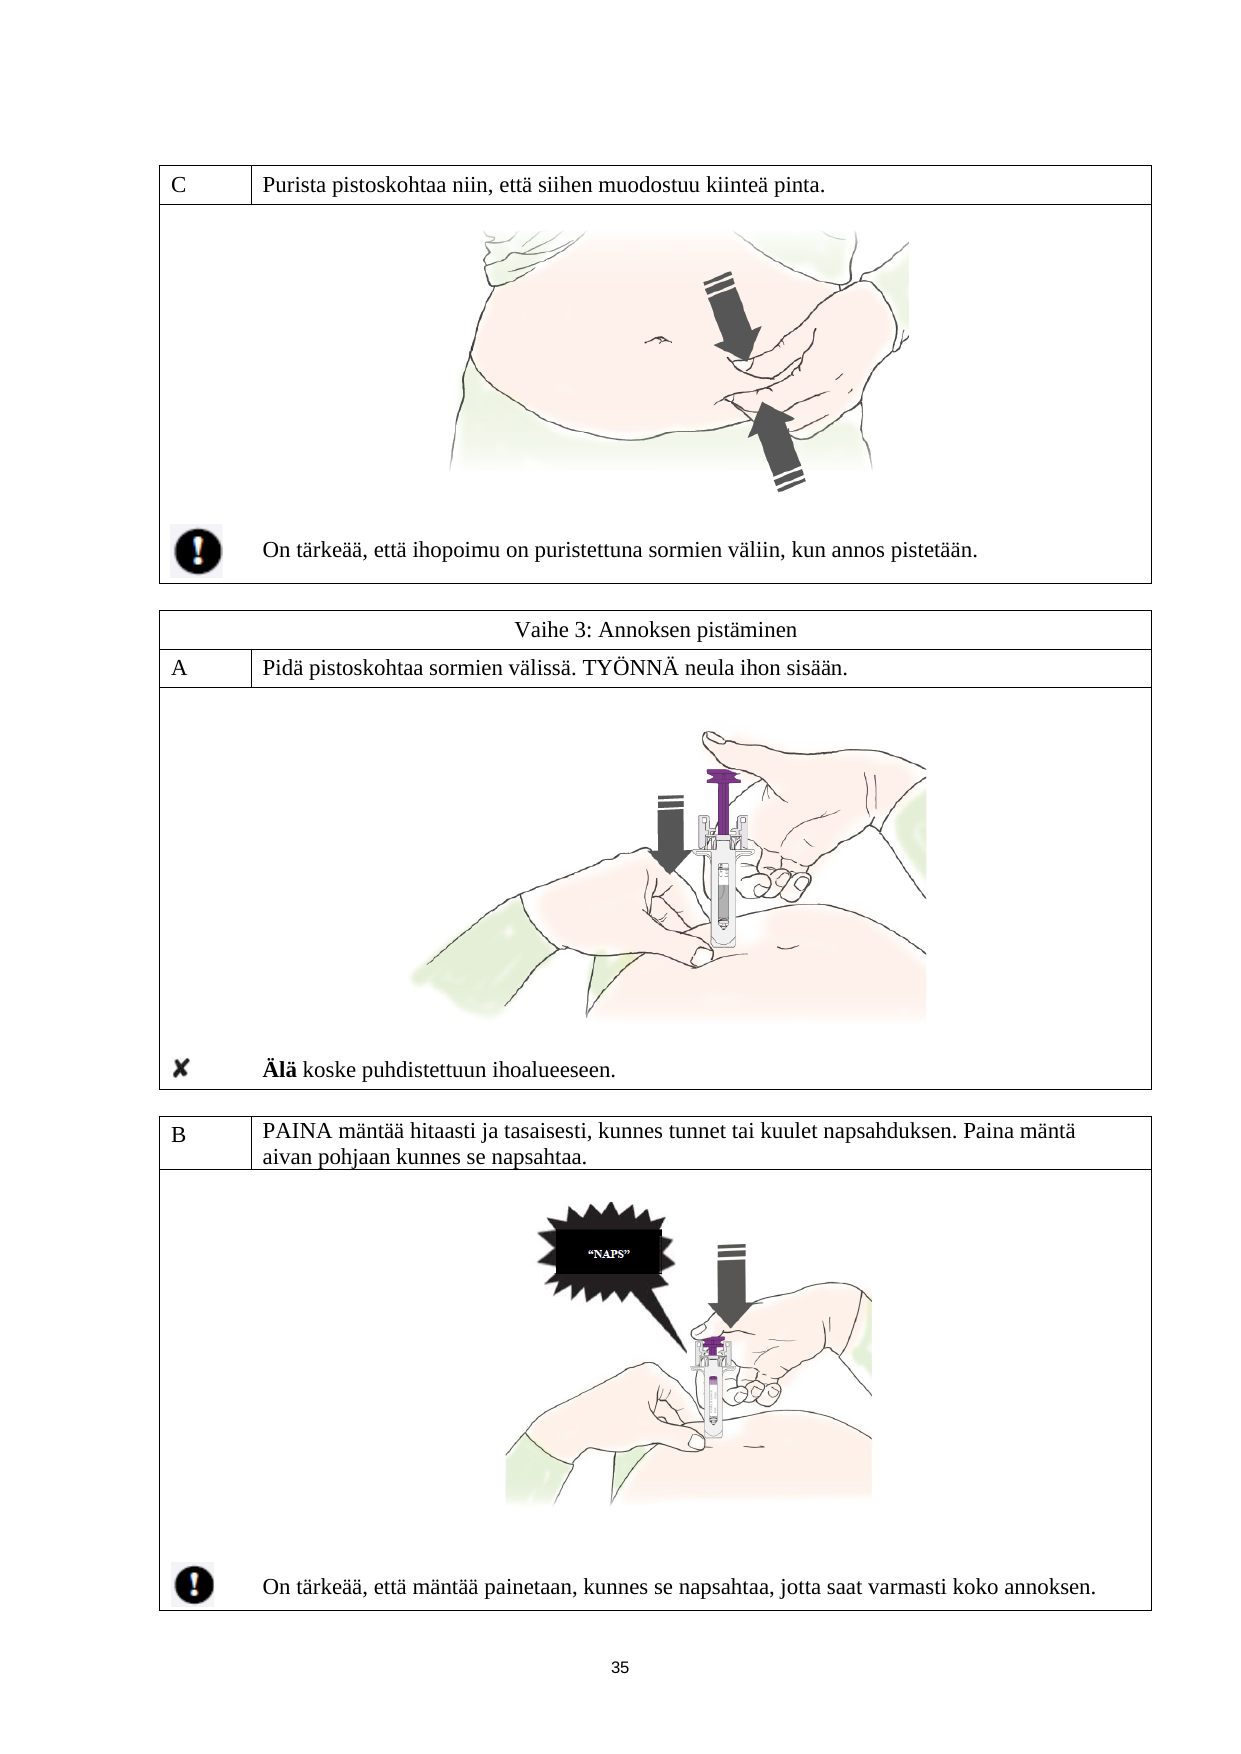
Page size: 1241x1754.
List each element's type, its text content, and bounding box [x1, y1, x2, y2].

table_cell [160, 1051, 251, 1089]
picture [170, 1057, 193, 1080]
table_header Purista pistoskohtaa niin, että siihen muodostuu kiinteä pinta. [252, 166, 1151, 203]
picture [447, 1191, 936, 1561]
table_cell Pidä pistoskohtaa sormien välissä. TYÖNNÄ neula ihon sisään. [252, 650, 1151, 687]
table_cell [160, 688, 1151, 1051]
picture [169, 524, 223, 578]
table_cell On tärkeää, että mäntää painetaan, kunnes se napsahtaa, jotta saat varmasti koko annoksen. [251, 1561, 1151, 1610]
table_cell [160, 1561, 251, 1610]
table_header C [160, 166, 251, 203]
picture [277, 212, 986, 510]
table_cell [160, 1170, 1151, 1561]
picture [170, 1562, 215, 1607]
table_cell [160, 516, 251, 583]
table_cell [160, 205, 1151, 516]
picture [369, 712, 992, 1046]
table_cell A [160, 650, 251, 687]
table_header PAINA mäntää hitaasti ja tasaisesti, kunnes tunnet tai kuulet napsahduksen. Paina mäntä aivan pohjaan kunnes se napsahtaa. [252, 1117, 1151, 1169]
table_header Vaihe 3: Annoksen pistäminen [160, 611, 1151, 648]
table_cell On tärkeää, että ihopoimu on puristettuna sormien väliin, kun annos pistetään. [251, 516, 1151, 583]
table_cell Älä koske puhdistettuun ihoalueeseen. [251, 1051, 1151, 1089]
table_header B [160, 1117, 251, 1169]
